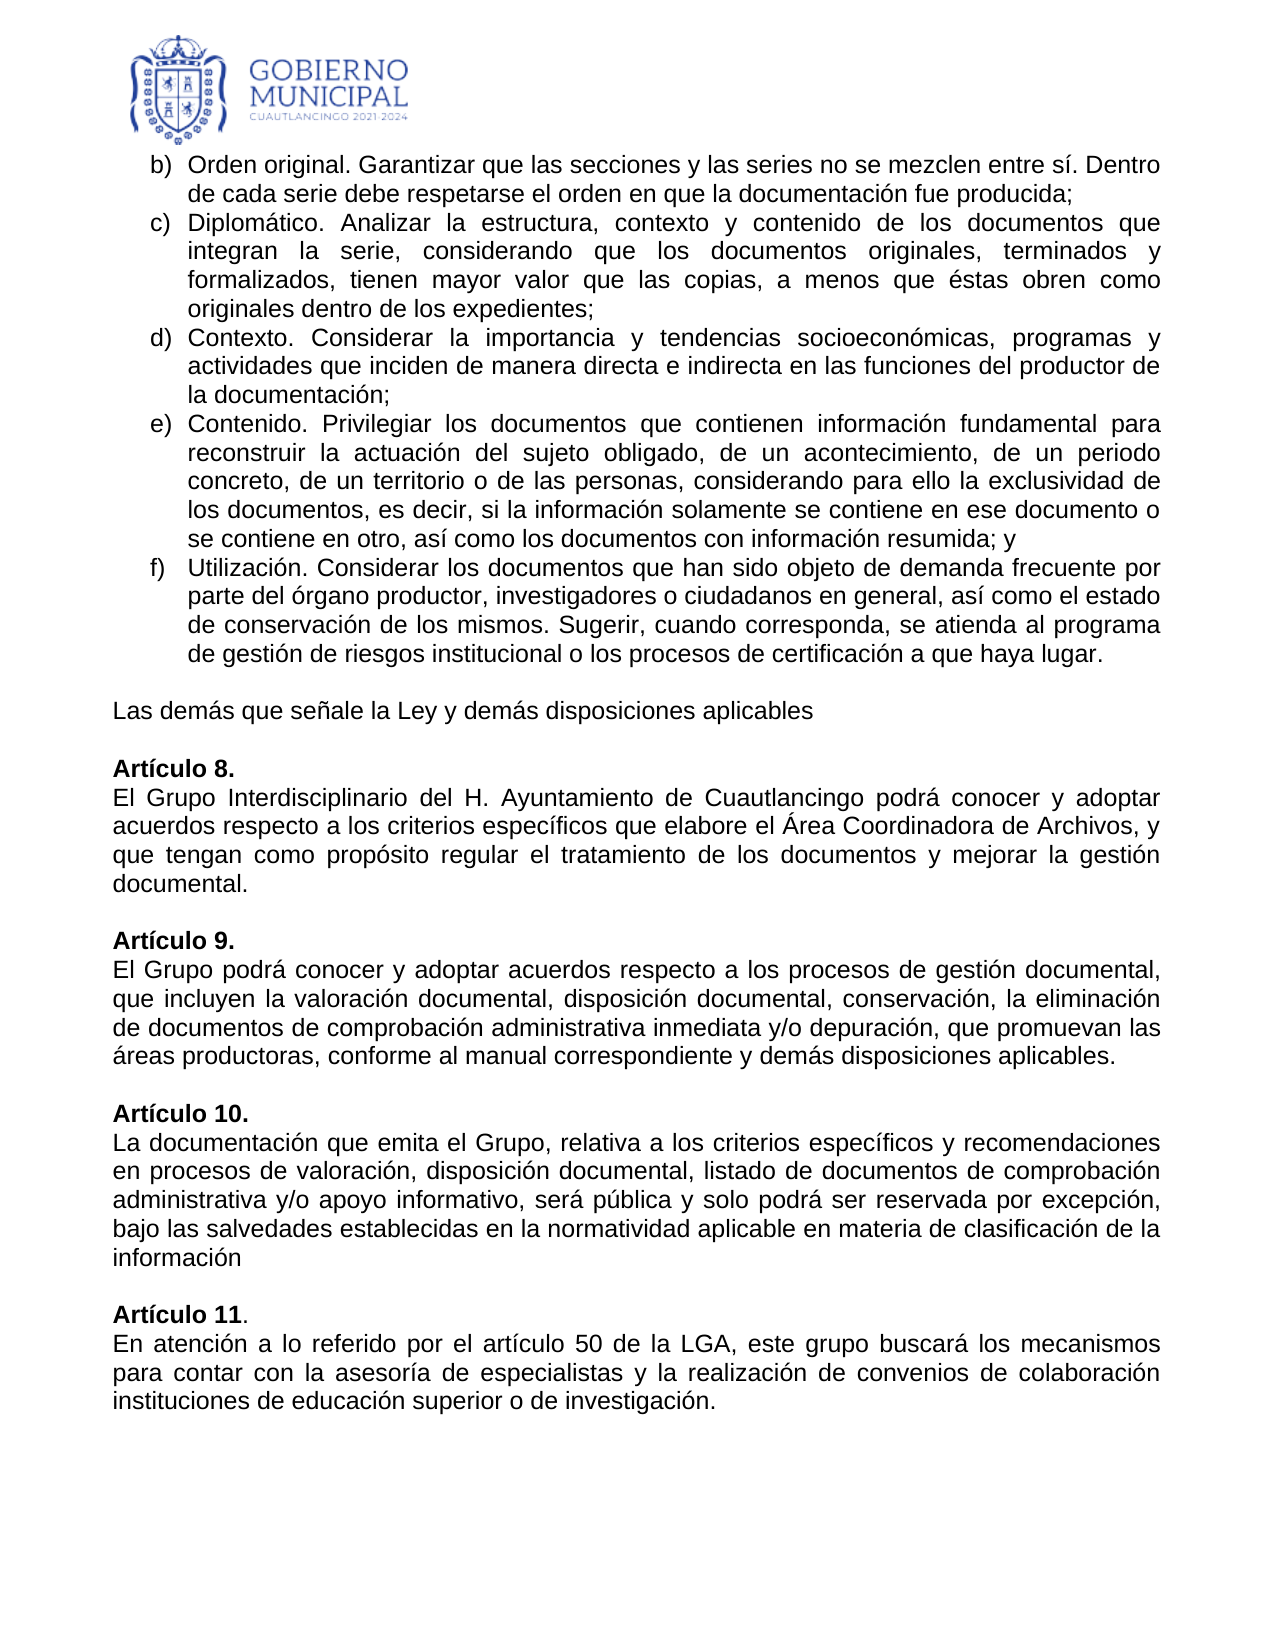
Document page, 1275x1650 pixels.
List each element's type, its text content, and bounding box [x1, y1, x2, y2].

list Contexto. Considerar la importancia y tendencias socioeconómicas, programas y actividades que inciden de manera directa e indirecta en las funciones del productor de la documentación; [150, 322, 1162, 409]
list Artículo 9. [112, 926, 1162, 955]
picture [130, 35, 408, 145]
text La documentación que emita el Grupo, relativa a los criterios específicos y recomendaciones en procesos de valoración, disposición documental, listado de documentos de comprobación administrativa y/o apoyo informativo, será pública y solo podrá ser reservada por excepción, bajo las salvedades establecidas en la normatividad aplicable en materia de clasificación de la información [112, 1127, 1162, 1271]
text Artículo 10. [112, 1099, 1162, 1127]
list El Grupo podrá conocer y adoptar acuerdos respecto a los procesos de gestión documental, que incluyen la valoración documental, disposición documental, conservación, la eliminación de documentos de comprobación administrativa inmediata y/o depuración, que promuevan las áreas productoras, conforme al manual correspondiente y demás disposiciones aplicables. [112, 955, 1162, 1070]
list Diplomático. Analizar la estructura, contexto y contenido de los documentos que integran la serie, considerando que los documentos originales, terminados y formalizados, tienen mayor valor que las copias, a menos que éstas obren como originales dentro de los expedientes; [150, 207, 1162, 322]
list Utilización. Considerar los documentos que han sido objeto de demanda frecuente por parte del órgano productor, investigadores o ciudadanos en general, así como el estado de conservación de los mismos. Sugerir, cuando corresponda, se atienda al programa de gestión de riesgos institucional o los procesos de certificación a que haya lugar. [150, 552, 1162, 667]
list Orden original. Garantizar que las secciones y las series no se mezclen entre sí. Dentro de cada serie debe respetarse el orden en que la documentación fue producida; [150, 150, 1162, 207]
text Artículo 11. [112, 1300, 1162, 1329]
text El Grupo Interdisciplinario del H. Ayuntamiento de Cuautlancingo podrá conocer y adoptar acuerdos respecto a los criterios específicos que elabore el Área Coordinadora de Archivos, y que tengan como propósito regular el tratamiento de los documentos y mejorar la gestión documental. [112, 782, 1162, 897]
text Las demás que señale la Ley y demás disposiciones aplicables [112, 696, 1162, 725]
list Contenido. Privilegiar los documentos que contienen información fundamental para reconstruir la actuación del sujeto obligado, de un acontecimiento, de un periodo concreto, de un territorio o de las personas, considerando para ello la exclusividad de los documentos, es decir, si la información solamente se contiene en ese documento o se contiene en otro, así como los documentos con información resumida; y [150, 409, 1162, 552]
text Artículo 8. [112, 754, 1162, 782]
list En atención a lo referido por el artículo 50 de la LGA, este grupo buscará los mecanismos para contar con la asesoría de especialistas y la realización de convenios de colaboración instituciones de educación superior o de investigación. [112, 1329, 1162, 1415]
